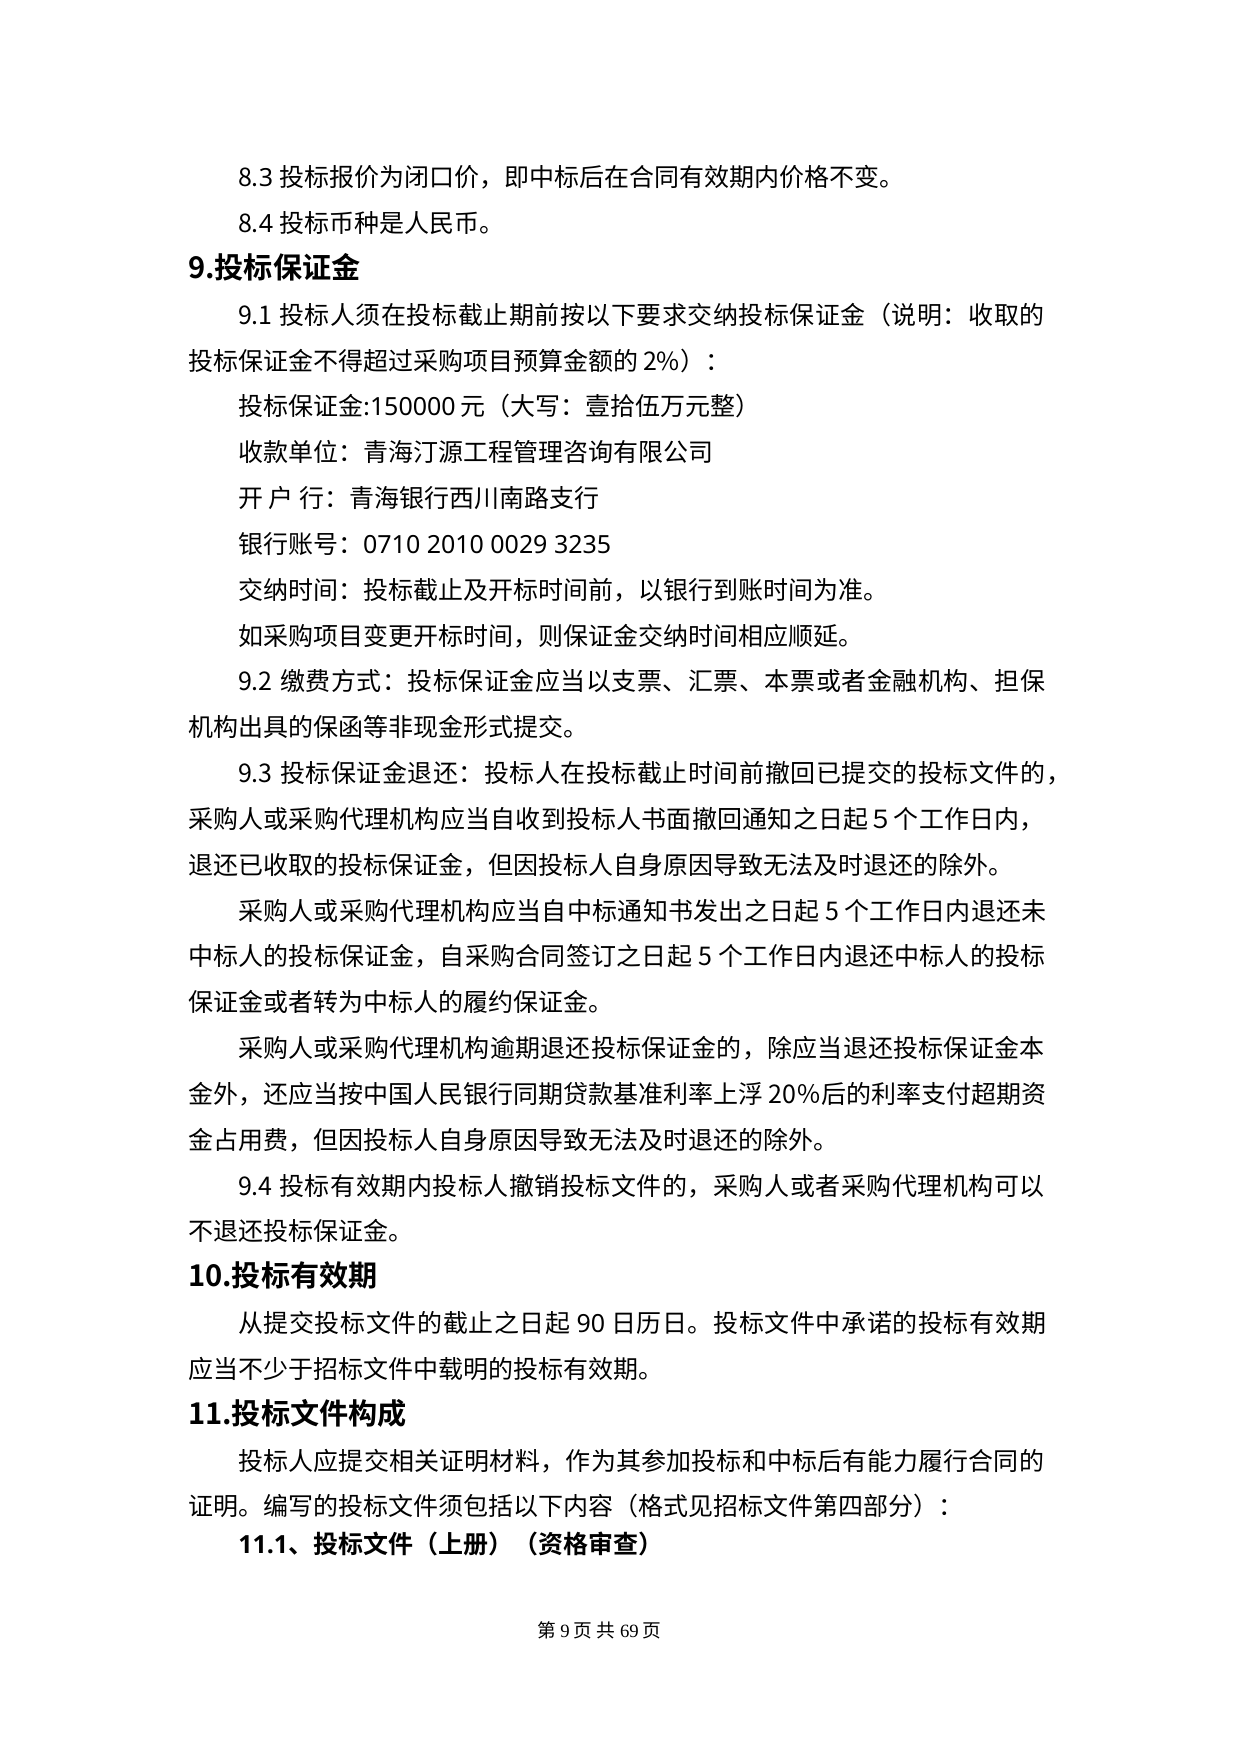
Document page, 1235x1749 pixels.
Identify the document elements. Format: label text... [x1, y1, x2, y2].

text 11.1、投标文件（上册）（资格审查） [188, 1525, 1046, 1561]
text 交纳时间：投标截止及开标时间前，以银行到账时间为准。 [188, 562, 1046, 608]
title 11.投标文件构成 [188, 1387, 1046, 1433]
text 投标人应提交相关证明材料，作为其参加投标和中标后有能力履行合同的证明。编写的投标文件须包括以下内容（格式见招标文件第四部分）： [188, 1433, 1046, 1525]
text 投标保证金:150000元（大写：壹拾伍万元整） [188, 379, 1046, 425]
text 采购人或采购代理机构应当自中标通知书发出之日起5个工作日内退还未中标人的投标保证金，自采购合同签订之日起5个工作日内退还中标人的投标保证金或者转为中标人的履约保证金。 [188, 883, 1046, 1021]
title 9.投标保证金 [188, 242, 1046, 287]
text 银行账号：0710 2010 0029 3235 [188, 517, 1046, 562]
text 8.3 投标报价为闭口价，即中标后在合同有效期内价格不变。 [188, 150, 1046, 196]
text 9.3 投标保证金退还：投标人在投标截止时间前撤回已提交的投标文件的，采购人或采购代理机构应当自收到投标人书面撤回通知之日起５个工作日内，退还已收取的投标保证金，但因投标人自身原因导致无法及时退还的除外。 [188, 746, 1046, 883]
text 9.1 投标人须在投标截止期前按以下要求交纳投标保证金（说明：收取的投标保证金不得超过采购项目预算金额的2%）： [188, 287, 1046, 379]
text 从提交投标文件的截止之日起90日历日。投标文件中承诺的投标有效期应当不少于招标文件中载明的投标有效期。 [188, 1296, 1046, 1387]
text 开 户 行：青海银行西川南路支行 [188, 471, 1046, 517]
text 采购人或采购代理机构逾期退还投标保证金的，除应当退还投标保证金本金外，还应当按中国人民银行同期贷款基准利率上浮20％后的利率支付超期资金占用费，但因投标人自身原因导致无法及时退还的除外。 [188, 1021, 1046, 1158]
text 9.2 缴费方式：投标保证金应当以支票、汇票、本票或者金融机构、担保机构出具的保函等非现金形式提交。 [188, 654, 1046, 746]
title 10.投标有效期 [188, 1250, 1046, 1296]
text 9.4 投标有效期内投标人撤销投标文件的，采购人或者采购代理机构可以不退还投标保证金。 [188, 1158, 1046, 1250]
text 8.4 投标币种是人民币。 [188, 196, 1046, 242]
text 如采购项目变更开标时间，则保证金交纳时间相应顺延。 [188, 608, 1046, 654]
text 收款单位：青海汀源工程管理咨询有限公司 [188, 425, 1046, 471]
